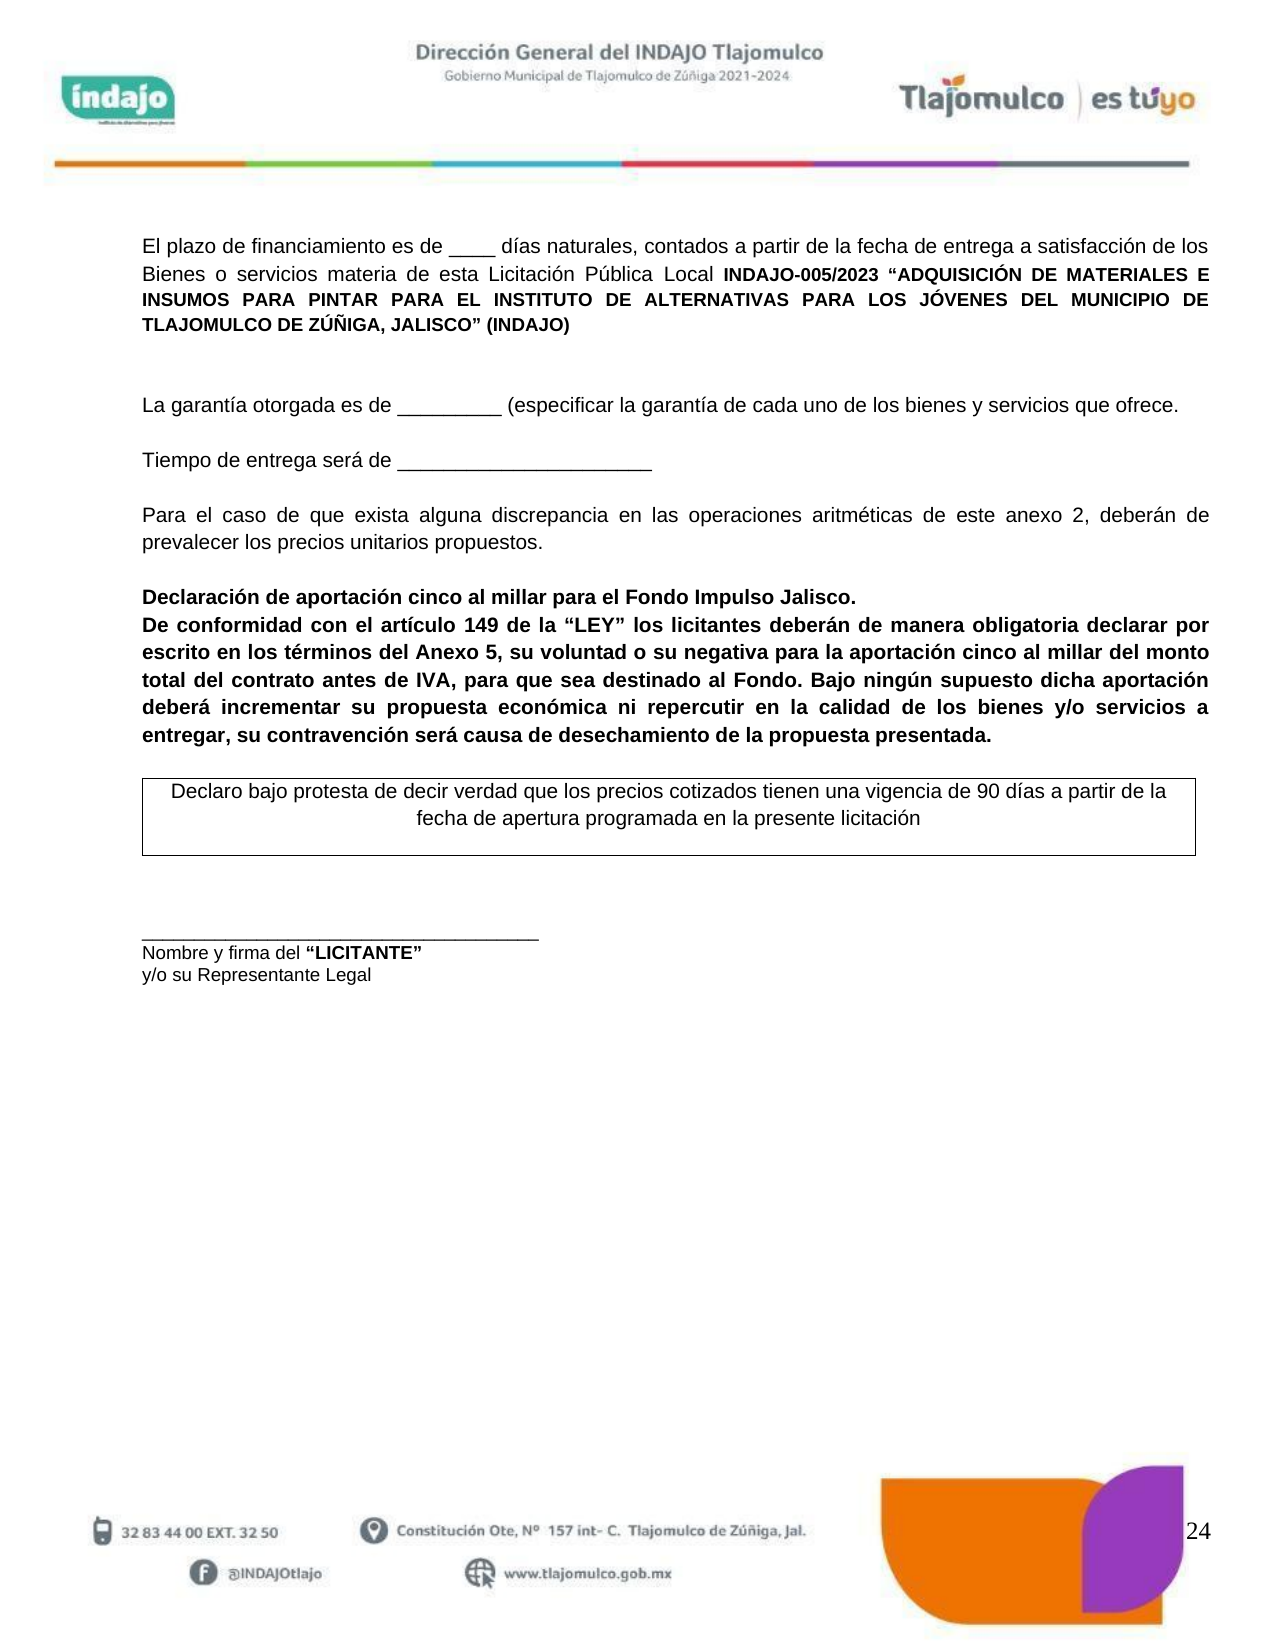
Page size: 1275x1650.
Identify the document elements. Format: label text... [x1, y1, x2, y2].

text El plazo de financiamiento es de ____ días naturales, contados a partir de la fecha de entrega a satisfacción de los Bienes o servicios materia de esta Licitación Pública Local INDAJO-005/2023 “ADQUISICIÓN DE MATERIALES E INSUMOS PARA PINTAR PARA EL INSTITUTO DE ALTERNATIVAS PARA LOS JÓVENES DEL MUNICIPIO DE TLAJOMULCO DE ZÚÑIGA, JALISCO” (INDAJO) [142, 234, 1211, 335]
text La garantía otorgada es de _________ (especificar la garantía de cada uno de los bienes y servicios que ofrece. [142, 392, 1211, 416]
table_header Declaro bajo protesta de decir verdad que los precios cotizados tienen una vigencia de 90 días a partir de la fecha de apertura programada en la presente licitación [143, 779, 1195, 854]
text De conformidad con el artículo 149 de la “LEY” los licitantes deberán de manera obligatoria declarar por escrito en los términos del Anexo 5, su voluntad o su negativa para la aportación cinco al millar del monto total del contrato antes de IVA, para que sea destinado al Fondo. Bajo ningún supuesto dicha aportación deberá incrementar su propuesta económica ni repercutir en la calidad de los bienes y/o servicios a entregar, su contravención será causa de desechamiento de la propuesta presentada. [142, 612, 1211, 746]
text ______________________________________ [142, 920, 1211, 942]
picture [0, 0, 1243, 1650]
text Nombre y firma del “LICITANTE” [142, 942, 1211, 963]
text Declaración de aportación cinco al millar para el Fondo Impulso Jalisco. [142, 585, 1211, 609]
text y/o su Representante Legal [142, 963, 1211, 985]
text Para el caso de que exista alguna discrepancia en las operaciones aritméticas de este anexo 2, deberán de prevalecer los precios unitarios propuestos. [142, 502, 1211, 554]
text Tiempo de entrega será de ______________________ [142, 447, 1211, 471]
